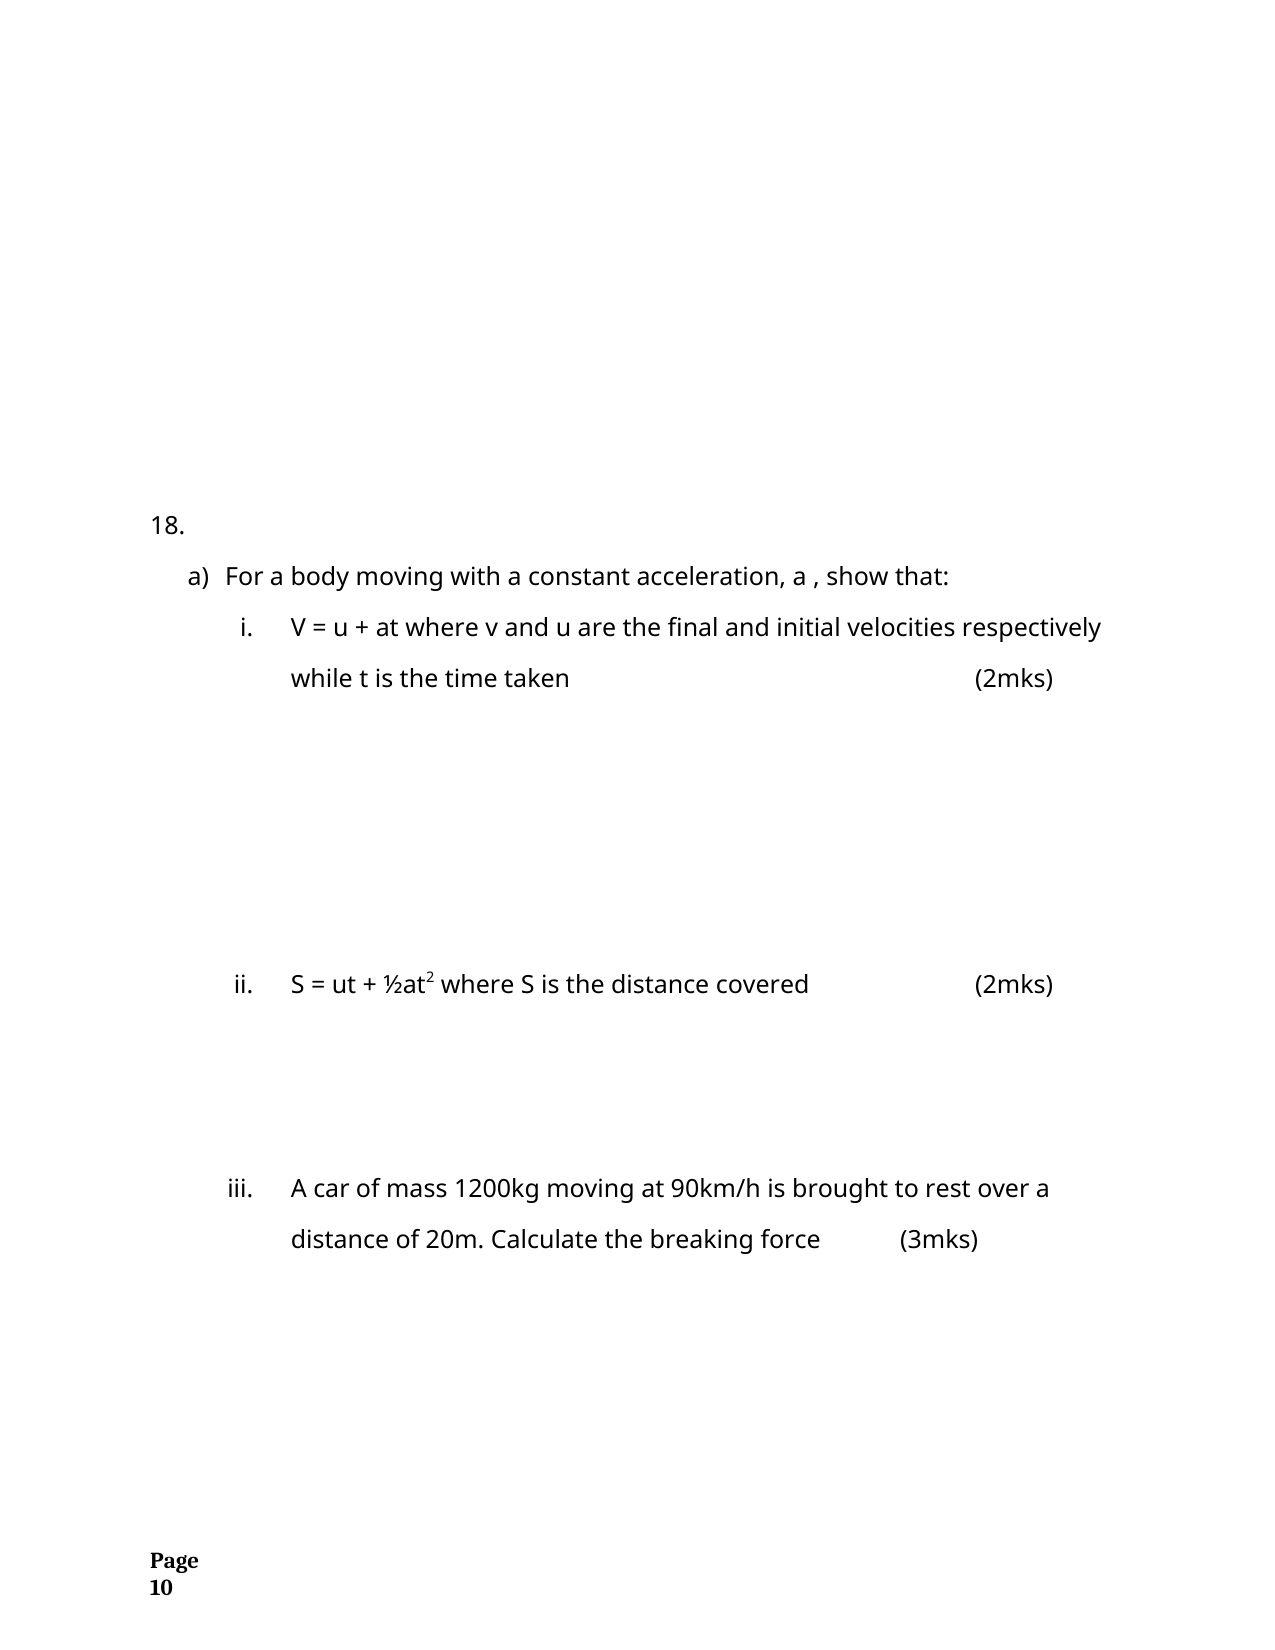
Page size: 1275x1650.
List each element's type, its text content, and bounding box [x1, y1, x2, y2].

list For a body moving with a constant acceleration, a , show that: [187, 558, 1125, 592]
list A car of mass 1200kg moving at 90km/h is brought to rest over a distance of 20m. Calculate the breaking force (3mks) [253, 1171, 1125, 1256]
list V = u + at where v and u are the final and initial velocities respectively while t is the time taken (2mks) [253, 609, 1125, 694]
list S = ut + ½at2 where S is the distance covered (2mks) [253, 967, 1125, 1001]
